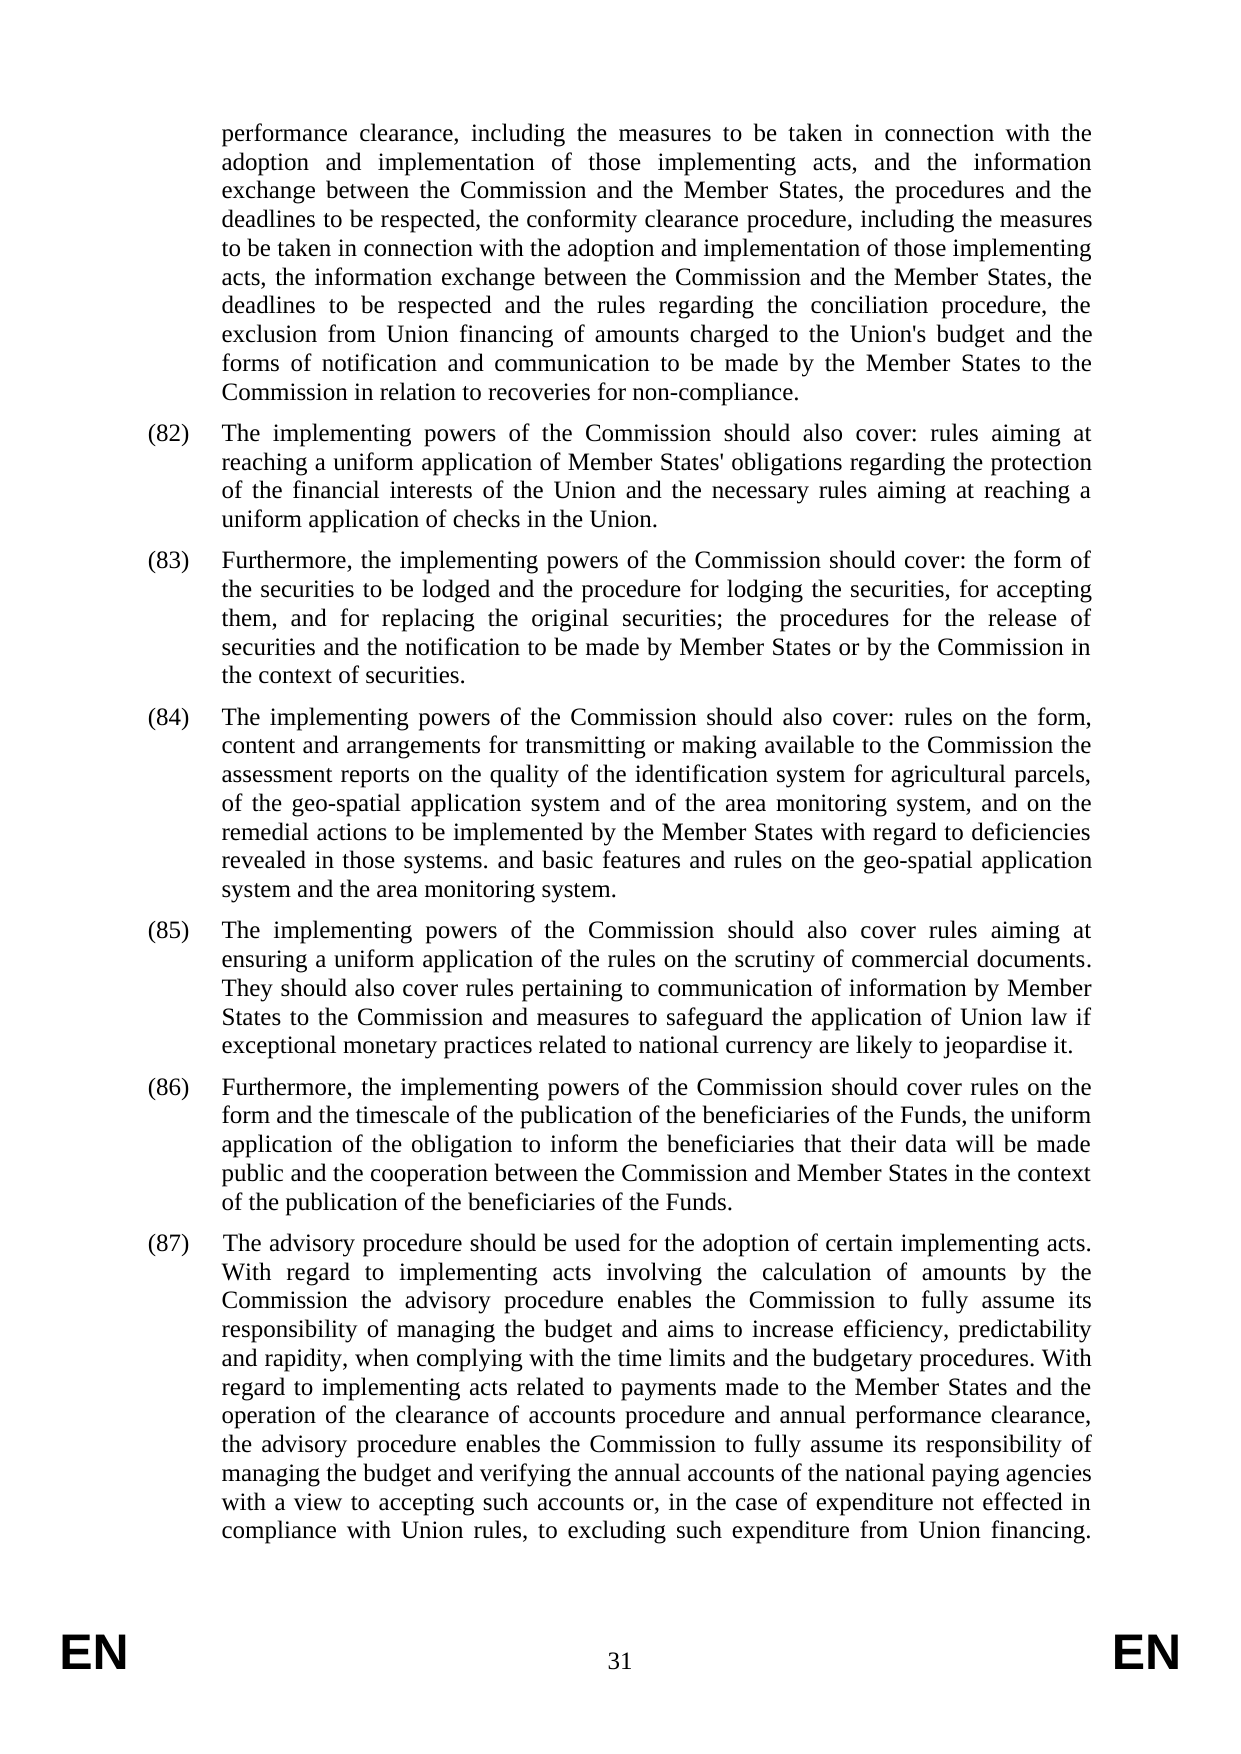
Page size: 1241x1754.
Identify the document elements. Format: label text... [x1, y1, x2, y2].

text (86) Furthermore, the implementing powers of the Commission should cover rules on the form and the timescale of the publication of the beneficiaries of the Funds, the uniform application of the obligation to inform the beneficiaries that their data will be made public and the cooperation between the Commission and Member States in the context of the publication of the beneficiaries of the Funds. [148, 1072, 1093, 1216]
text (82) The implementing powers of the Commission should also cover: rules aiming at reaching a uniform application of Member States' obligations regarding the protection of the financial interests of the Union and the necessary rules aiming at reaching a uniform application of checks in the Union. [148, 418, 1093, 533]
text (84) The implementing powers of the Commission should also cover: rules on the form, content and arrangements for transmitting or making available to the Commission the assessment reports on the quality of the identification system for agricultural parcels, of the geo-spatial application system and of the area monitoring system, and on the remedial actions to be implemented by the Member States with regard to deficiencies revealed in those systems. and basic features and rules on the geo-spatial application system and the area monitoring system. [148, 702, 1093, 903]
text (85) The implementing powers of the Commission should also cover rules aiming at ensuring a uniform application of the rules on the scrutiny of commercial documents. They should also cover rules pertaining to communication of information by Member States to the Commission and measures to safeguard the application of Union law if exceptional monetary practices related to national currency are likely to jeopardise it. [148, 916, 1093, 1059]
text (83) Furthermore, the implementing powers of the Commission should cover: the form of the securities to be lodged and the procedure for lodging the securities, for accepting them, and for replacing the original securities; the procedures for the release of securities and the notification to be made by Member States or by the Commission in the context of securities. [148, 546, 1093, 689]
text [148, 118, 1093, 406]
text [148, 1228, 1093, 1544]
